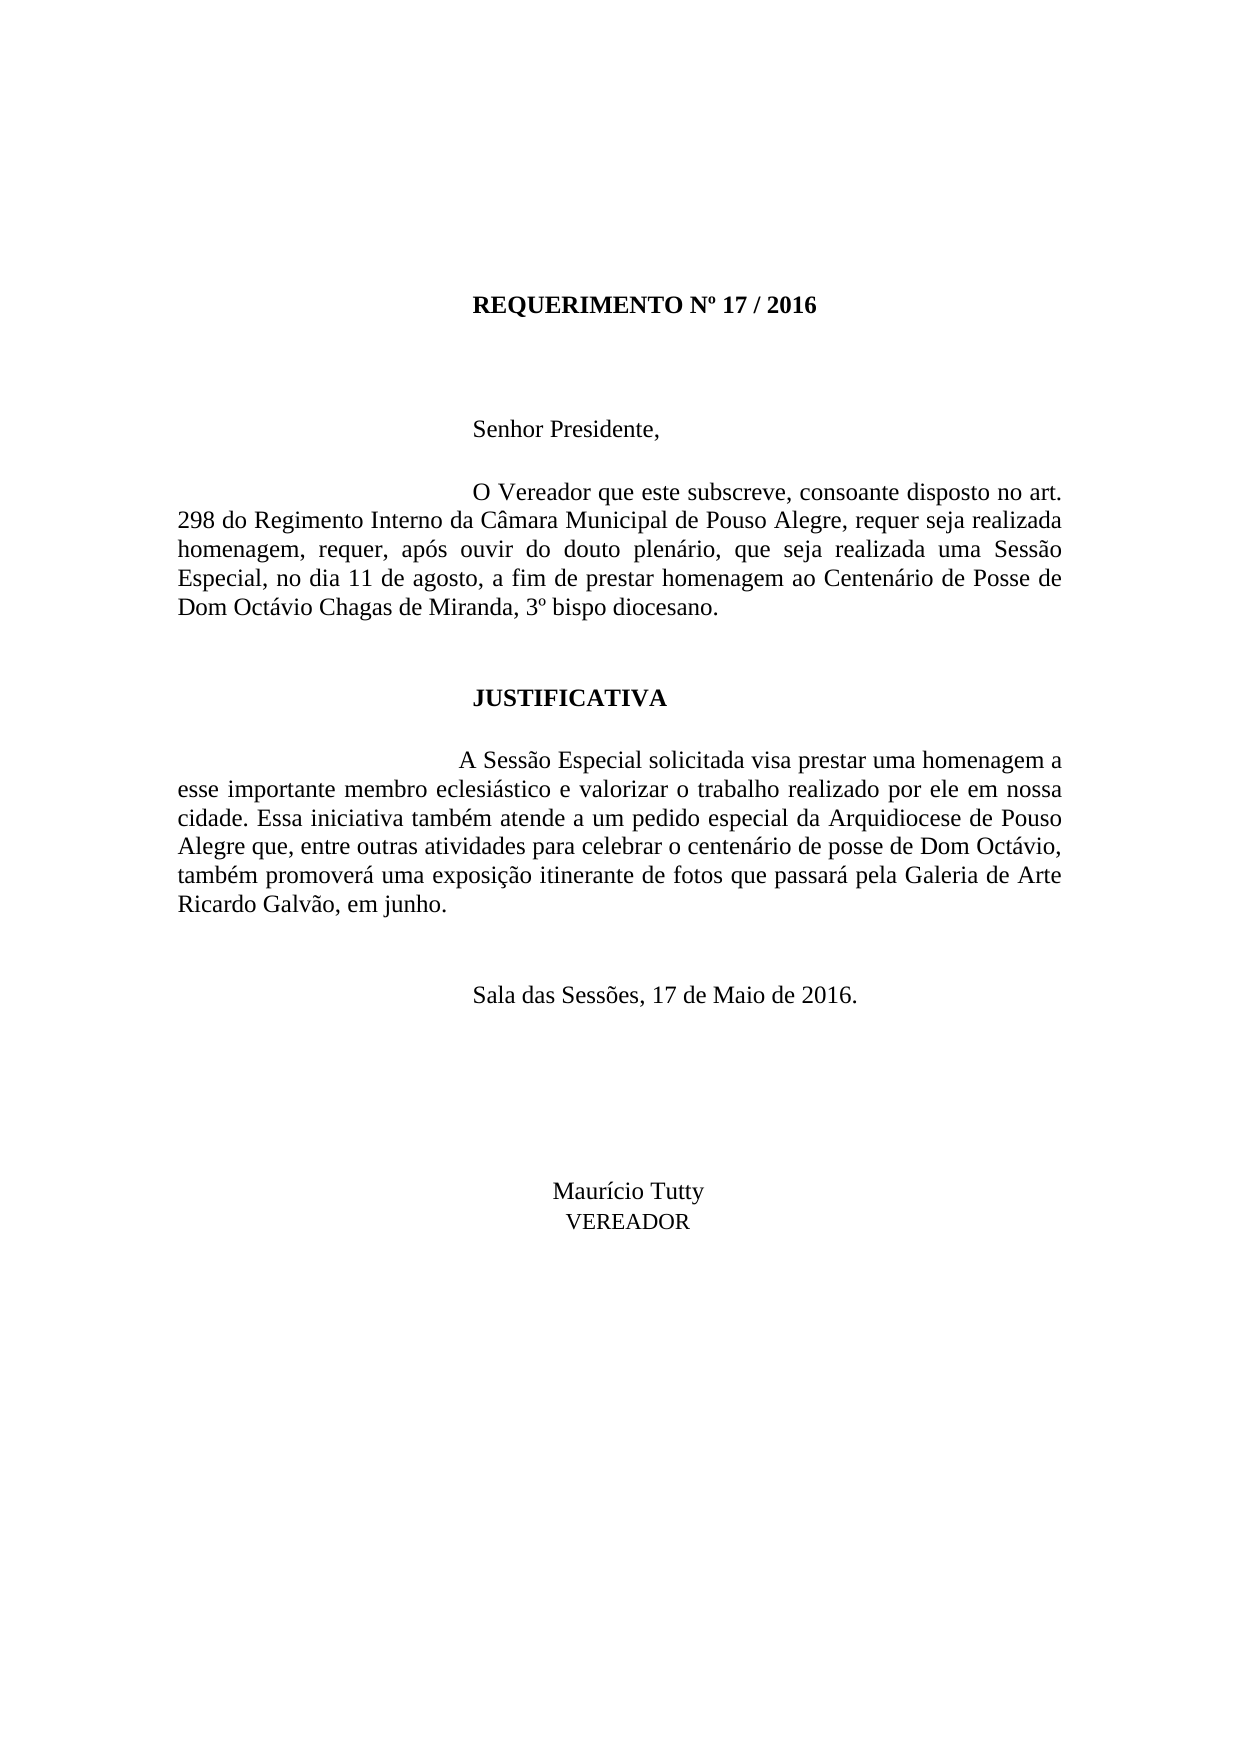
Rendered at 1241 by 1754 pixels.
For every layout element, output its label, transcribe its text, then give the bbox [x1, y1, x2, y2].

text Senhor Presidente, [472, 414, 1063, 443]
text JUSTIFICATIVA [472, 683, 1063, 712]
text O Vereador que este subscreve, consoante disposto no art. 298 do Regimento Interno da Câmara Municipal de Pouso Alegre, requer seja realizada homenagem, requer, após ouvir do douto plenário, que seja realizada uma Sessão Especial, no dia 11 de agosto, a fim de prestar homenagem ao Centenário de Posse de Dom Octávio Chagas de Miranda, 3º bispo diocesano. [177, 477, 1063, 621]
table_cell VEREADOR [170, 1208, 1080, 1234]
table_header Maurício Tutty [170, 1176, 1080, 1208]
text A Sessão Especial solicitada visa prestar uma homenagem a esse importante membro eclesiástico e valorizar o trabalho realizado por ele em nossa cidade. Essa iniciativa também atende a um pedido especial da Arquidiocese de Pouso Alegre que, entre outras atividades para celebrar o centenário de posse de Dom Octávio, também promoverá uma exposição itinerante de fotos que passará pela Galeria de Arte Ricardo Galvão, em junho. [177, 745, 1063, 918]
text Sala das Sessões, 17 de Maio de 2016. [472, 980, 1063, 1009]
text REQUERIMENTO Nº 17 / 2016 [472, 290, 1063, 319]
